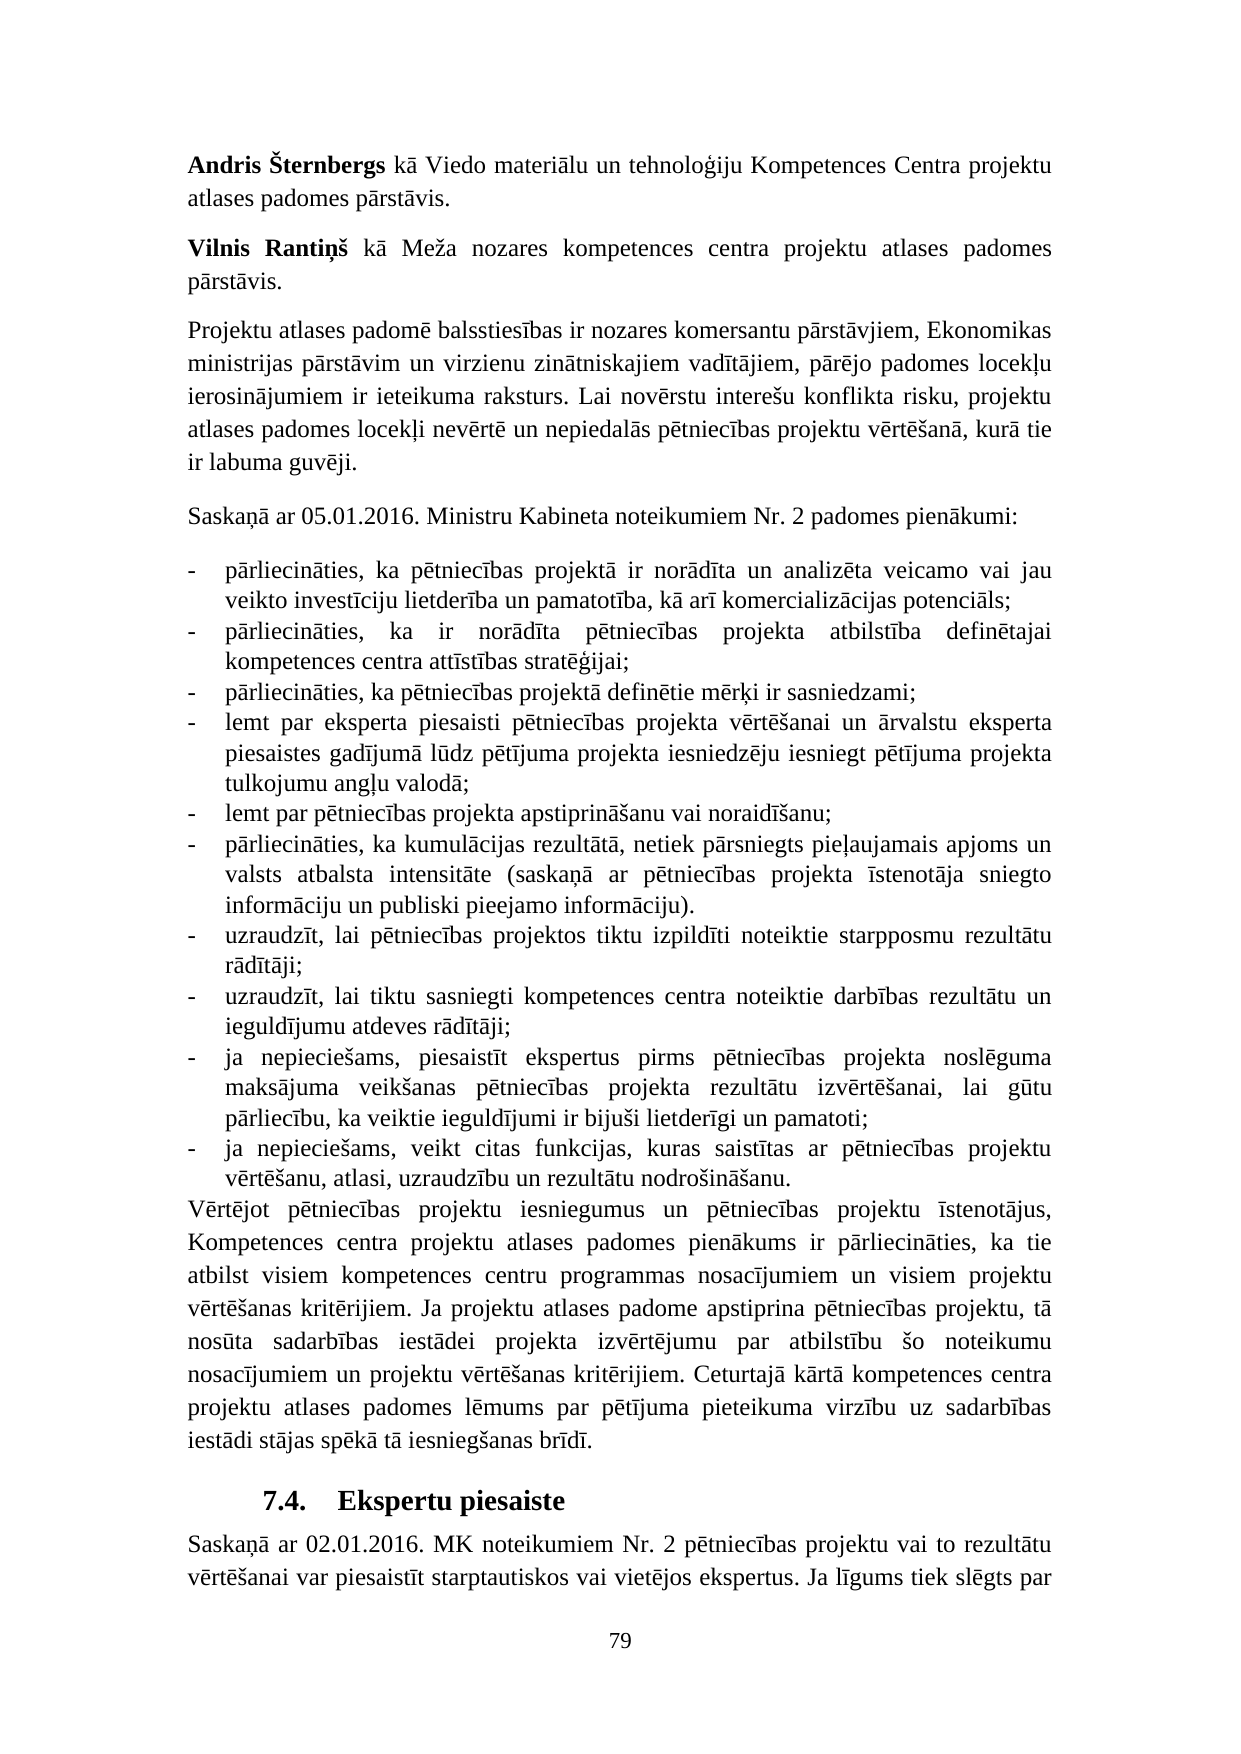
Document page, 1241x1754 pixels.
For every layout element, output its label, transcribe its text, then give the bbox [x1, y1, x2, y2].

text Vērtējot pētniecības projektu iesniegumus un pētniecības projektu īstenotājus, Kompetences centra projektu atlases padomes pienākums ir pārliecināties, ka tie atbilst visiem kompetences centru programmas nosacījumiem un visiem projektu vērtēšanas kritērijiem. Ja projektu atlases padome apstiprina pētniecības projektu, tā nosūta sadarbības iestādei projekta izvērtējumu par atbilstību šo noteikumu nosacījumiem un projektu vērtēšanas kritērijiem. Ceturtajā kārtā kompetences centra projektu atlases padomes lēmums par pētījuma pieteikuma virzību uz sadarbības iestādi stājas spēkā tā iesniegšanas brīdī. [187, 1194, 1053, 1454]
list pārliecināties, ka ir norādīta pētniecības projekta atbilstība definētajai kompetences centra attīstības stratēģijai; [187, 616, 1053, 675]
list lemt par pētniecības projekta apstiprināšanu vai noraidīšanu; [187, 798, 1053, 827]
list pārliecināties, ka pētniecības projektā definētie mērķi ir sasniedzami; [187, 677, 1053, 706]
list uzraudzīt, lai tiktu sasniegti kompetences centra noteiktie darbības rezultātu un ieguldījumu atdeves rādītāji; [187, 981, 1053, 1040]
list ja nepieciešams, piesaistīt ekspertus pirms pētniecības projekta noslēguma maksājuma veikšanas pētniecības projekta rezultātu izvērtēšanai, lai gūtu pārliecību, ka veiktie ieguldījumi ir bijuši lietderīgi un pamatoti; [187, 1042, 1053, 1131]
list lemt par eksperta piesaisti pētniecības projekta vērtēšanai un ārvalstu eksperta piesaistes gadījumā lūdz pētījuma projekta iesniedzēju iesniegt pētījuma projekta tulkojumu angļu valodā; [187, 707, 1053, 797]
list ja nepieciešams, veikt citas funkcijas, kuras saistītas ar pētniecības projektu vērtēšanu, atlasi, uzraudzību un rezultātu nodrošināšanu. [187, 1133, 1053, 1192]
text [187, 1529, 1053, 1591]
text Vilnis Rantiņš kā Meža nozares kompetences centra projektu atlases padomes pārstāvis. [187, 233, 1053, 294]
subtitle Ekspertu piesaiste [262, 1483, 1053, 1517]
list pārliecināties, ka pētniecības projektā ir norādīta un analizēta veicamo vai jau veikto investīciju lietderība un pamatotība, kā arī komercializācijas potenciāls; [187, 555, 1053, 614]
text Projektu atlases padomē balsstiesības ir nozares komersantu pārstāvjiem, Ekonomikas ministrijas pārstāvim un virzienu zinātniskajiem vadītājiem, pārējo padomes locekļu ierosinājumiem ir ieteikuma raksturs. Lai novērstu interešu konflikta risku, projektu atlases padomes locekļi nevērtē un nepiedalās pētniecības projektu vērtēšanā, kurā tie ir labuma guvēji. [187, 315, 1053, 476]
text Andris Šternbergs kā Viedo materiālu un tehnoloģiju Kompetences Centra projektu atlases padomes pārstāvis. [187, 150, 1053, 212]
text Saskaņā ar 05.01.2016. Ministru Kabineta noteikumiem Nr. 2 padomes pienākumi: [187, 501, 1053, 530]
list pārliecināties, ka kumulācijas rezultātā, netiek pārsniegts pieļaujamais apjoms un valsts atbalsta intensitāte (saskaņā ar pētniecības projekta īstenotāja sniegto informāciju un publiski pieejamo informāciju). [187, 829, 1053, 918]
list uzraudzīt, lai pētniecības projektos tiktu izpildīti noteiktie starpposmu rezultātu rādītāji; [187, 920, 1053, 979]
